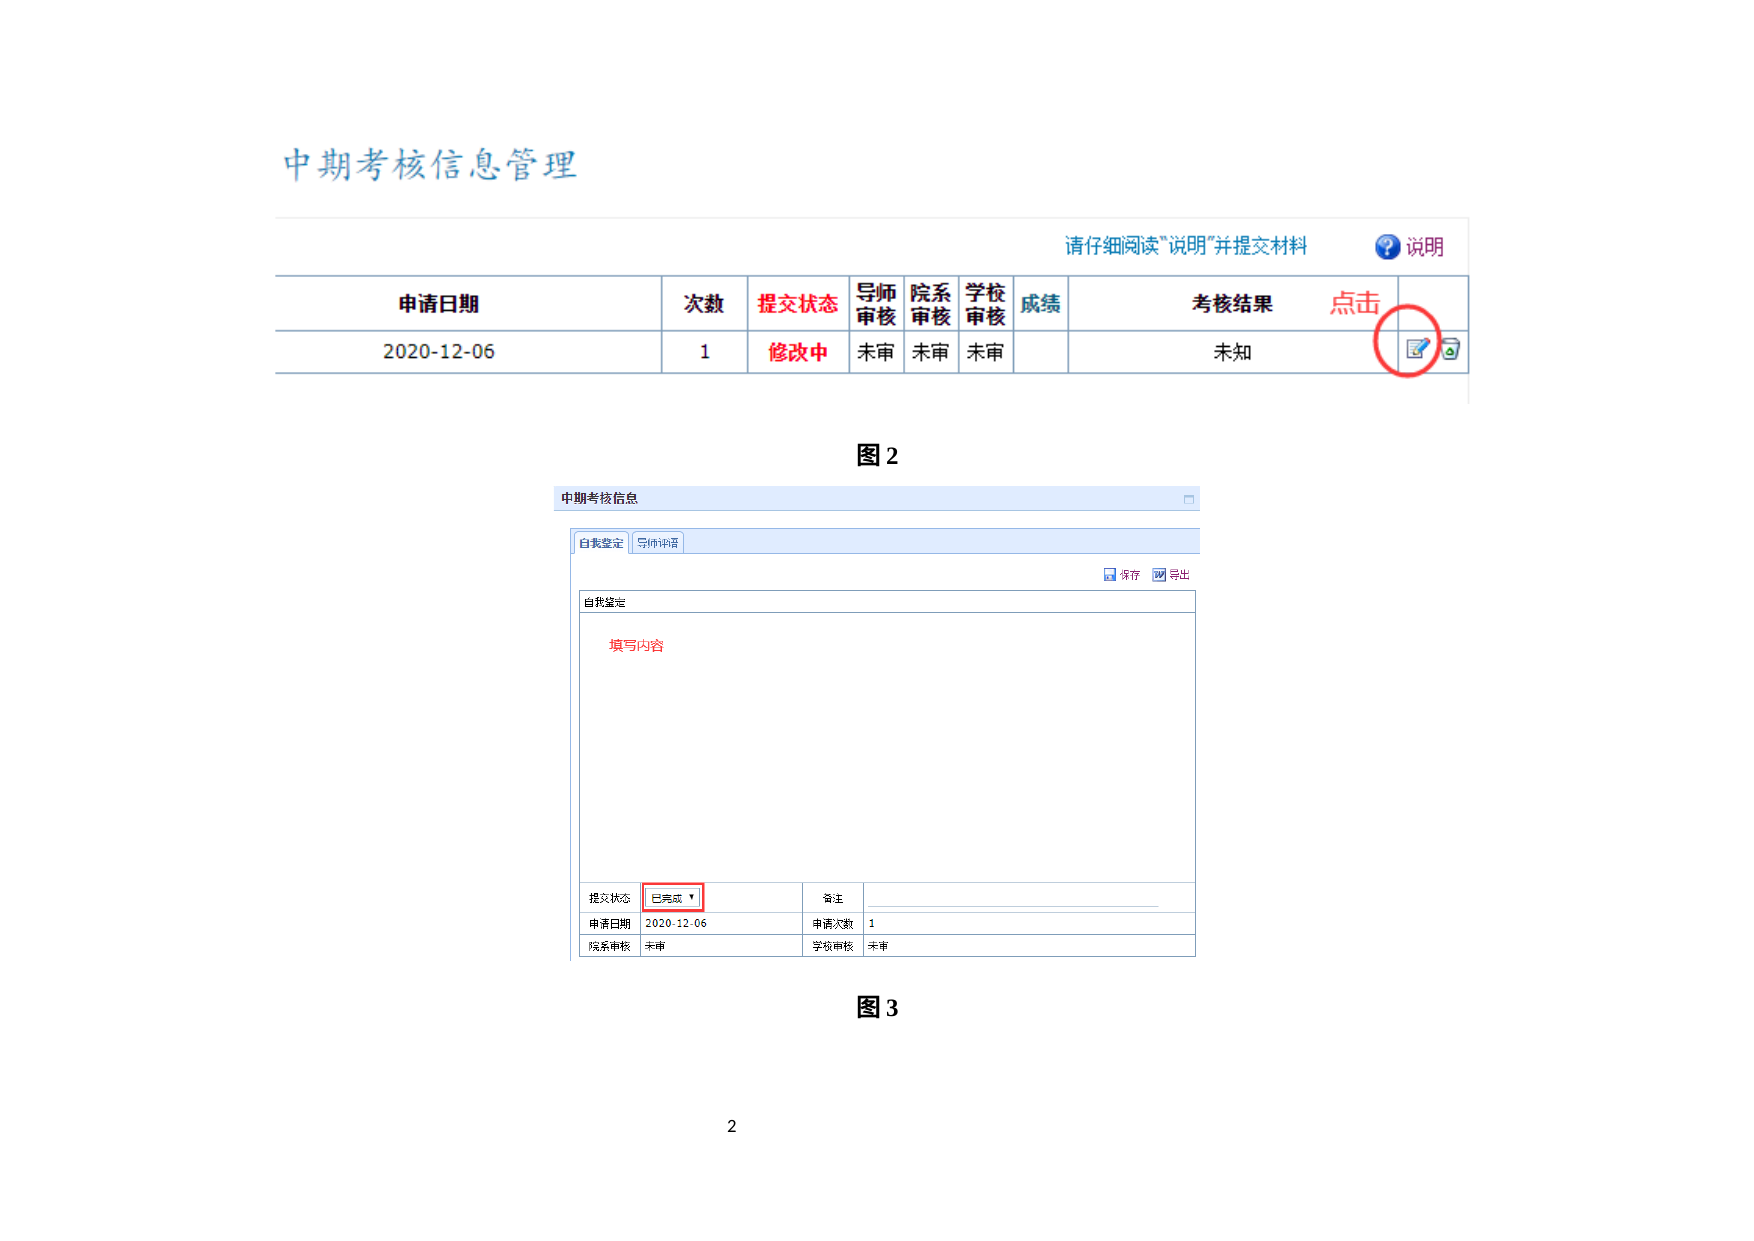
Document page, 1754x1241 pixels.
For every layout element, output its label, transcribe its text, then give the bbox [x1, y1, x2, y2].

picture [553, 486, 1200, 961]
text 图3 [88, 973, 1665, 1038]
picture [275, 128, 1479, 404]
text 图2 [88, 421, 1665, 486]
